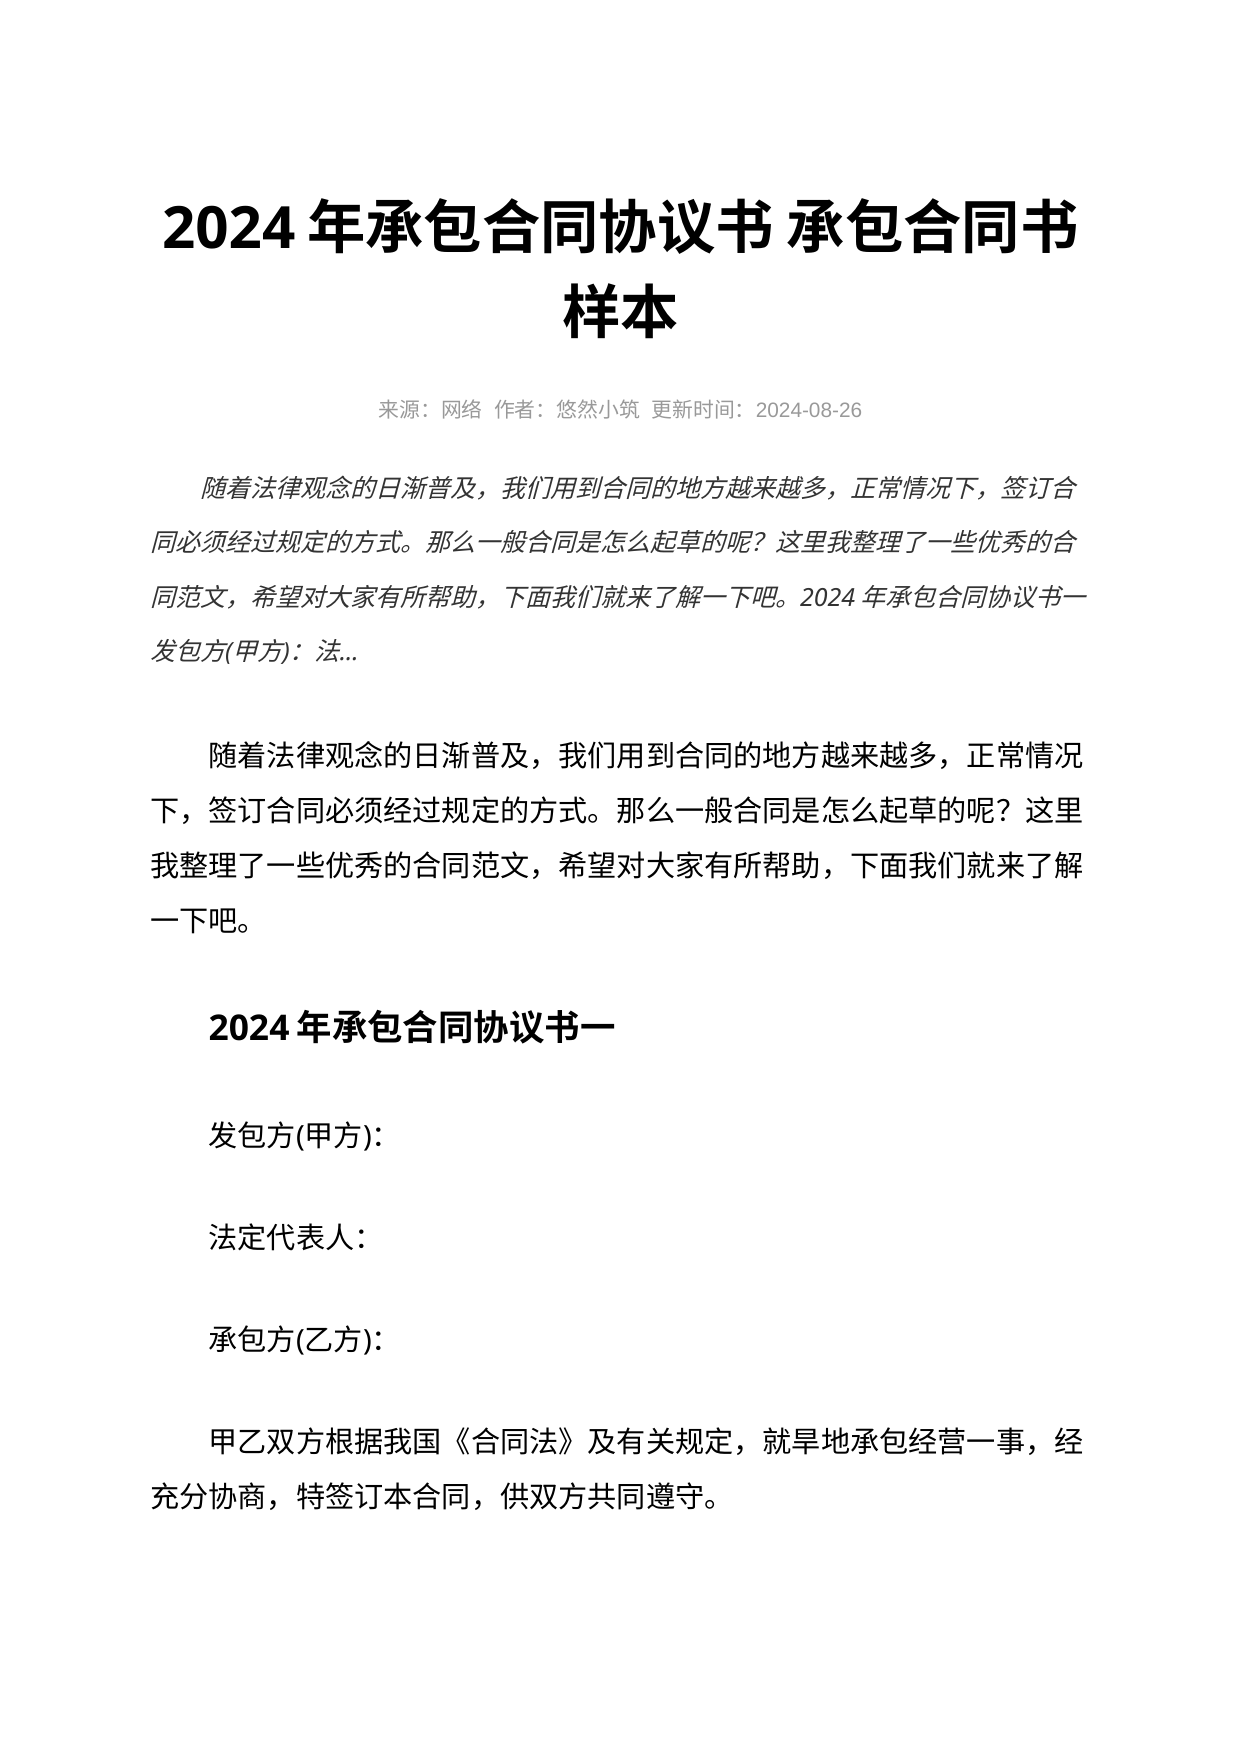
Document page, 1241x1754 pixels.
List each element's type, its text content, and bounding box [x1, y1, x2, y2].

text 随着法律观念的日渐普及，我们用到合同的地方越来越多，正常情况下，签订合同必须经过规定的方式。那么一般合同是怎么起草的呢？这里我整理了一些优秀的合同范文，希望对大家有所帮助，下面我们就来了解一下吧。 [150, 733, 1090, 939]
text 承包方(乙方)： [150, 1316, 1090, 1359]
subtitle 2024年承包合同协议书 承包合同书样本 [150, 181, 1090, 351]
text 甲乙双方根据我国《合同法》及有关规定，就旱地承包经营一事，经充分协商，特签订本合同，供双方共同遵守。 [150, 1418, 1090, 1516]
text 发包方(甲方)： [150, 1113, 1090, 1155]
text 来源：网络 作者：悠然小筑 更新时间：2024-08-26 [150, 397, 1090, 421]
text 法定代表人： [150, 1214, 1090, 1257]
text 随着法律观念的日渐普及，我们用到合同的地方越来越多，正常情况下，签订合同必须经过规定的方式。那么一般合同是怎么起草的呢？这里我整理了一些优秀的合同范文，希望对大家有所帮助，下面我们就来了解一下吧。2024年承包合同协议书一发包方(甲方)：法... [150, 468, 1090, 668]
text 2024年承包合同协议书一 [150, 999, 1090, 1050]
